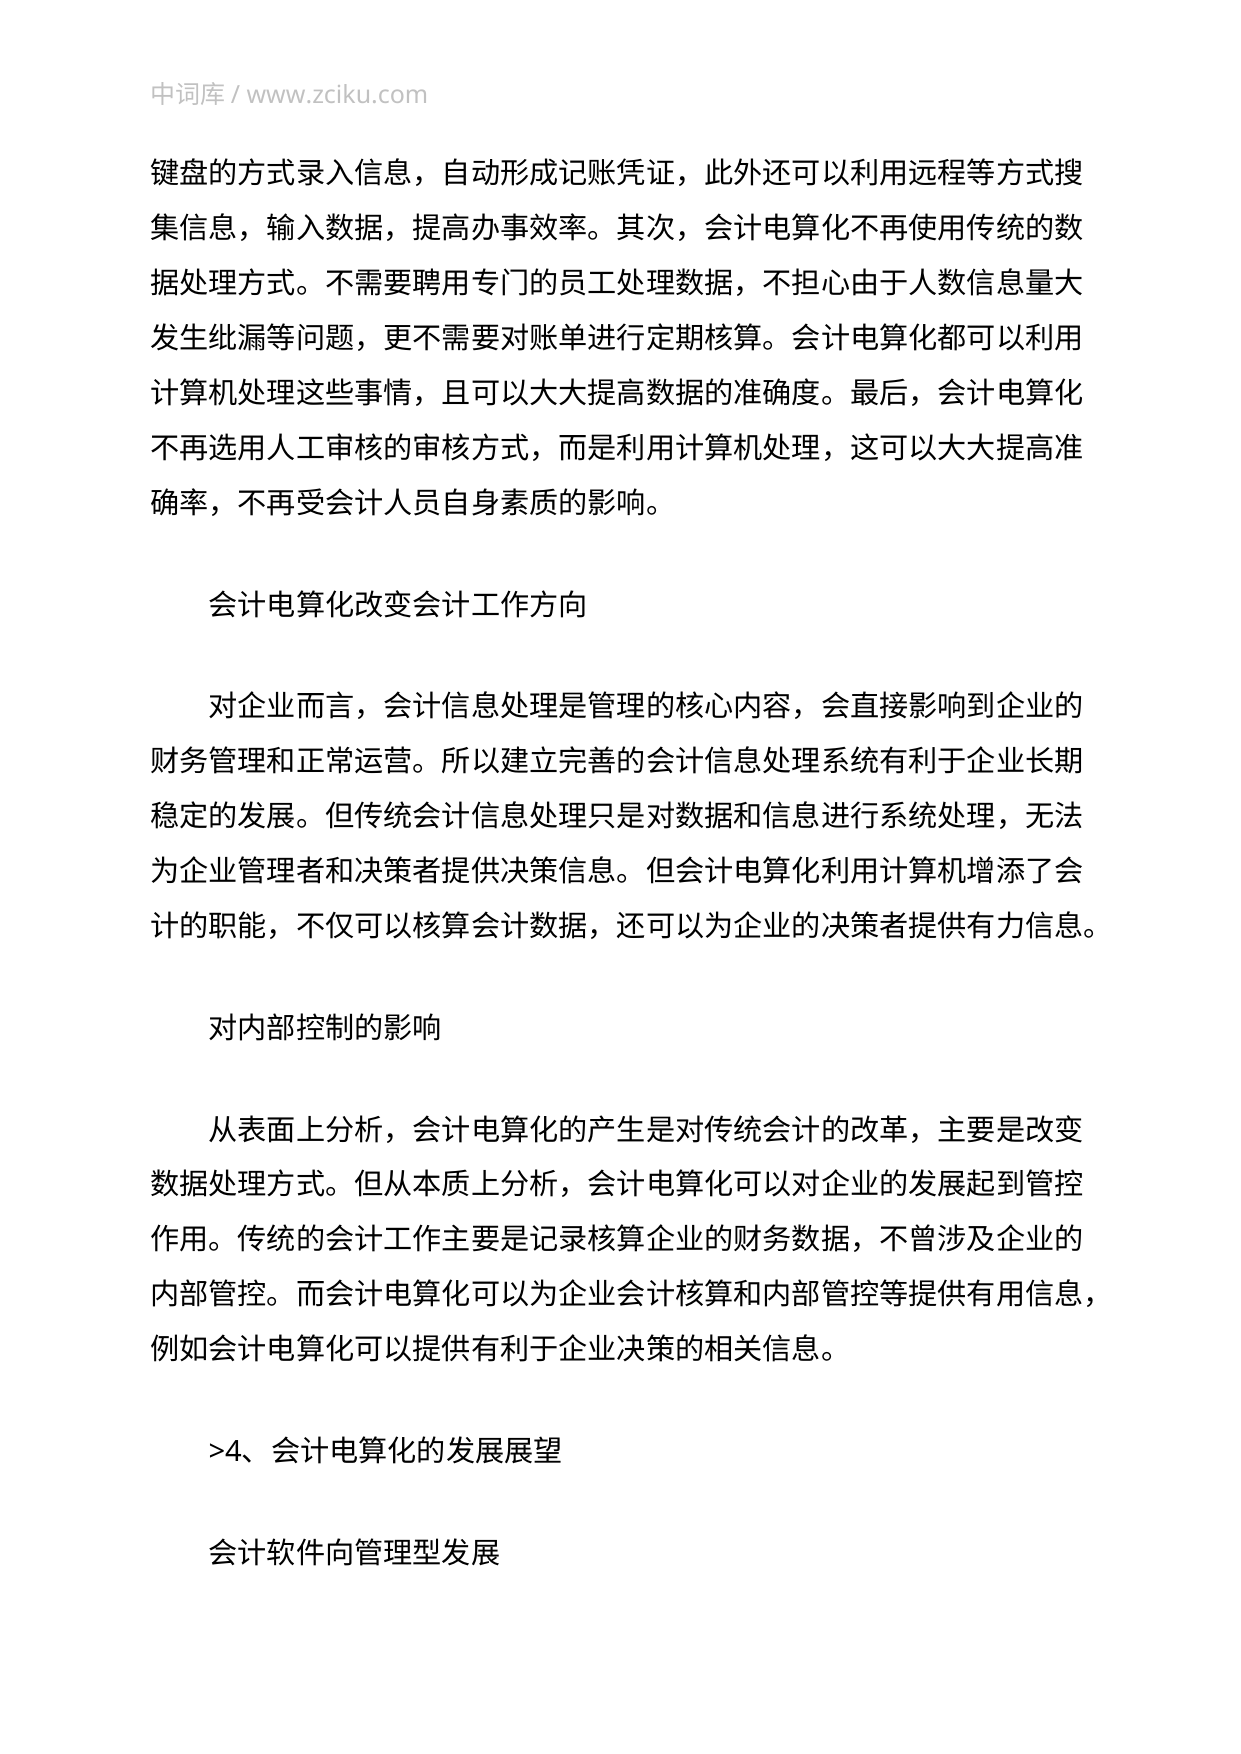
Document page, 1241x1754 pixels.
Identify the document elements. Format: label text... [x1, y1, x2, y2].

text 从表面上分析，会计电算化的产生是对传统会计的改革，主要是改变数据处理方式。但从本质上分析，会计电算化可以对企业的发展起到管控作用。传统的会计工作主要是记录核算企业的财务数据，不曾涉及企业的内部管控。而会计电算化可以为企业会计核算和内部管控等提供有用信息，例如会计电算化可以提供有利于企业决策的相关信息。 [150, 1106, 1090, 1368]
text 对企业而言，会计信息处理是管理的核心内容，会直接影响到企业的财务管理和正常运营。所以建立完善的会计信息处理系统有利于企业长期稳定的发展。但传统会计信息处理只是对数据和信息进行系统处理，无法为企业管理者和决策者提供决策信息。但会计电算化利用计算机增添了会计的职能，不仅可以核算会计数据，还可以为企业的决策者提供有力信息。 [150, 683, 1090, 945]
text 会计电算化改变会计工作方向 [150, 581, 1090, 623]
text 对内部控制的影响 [150, 1004, 1090, 1047]
text >4、会计电算化的发展展望 [150, 1427, 1090, 1470]
text 会计软件向管理型发展 [150, 1529, 1090, 1572]
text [150, 150, 1090, 522]
